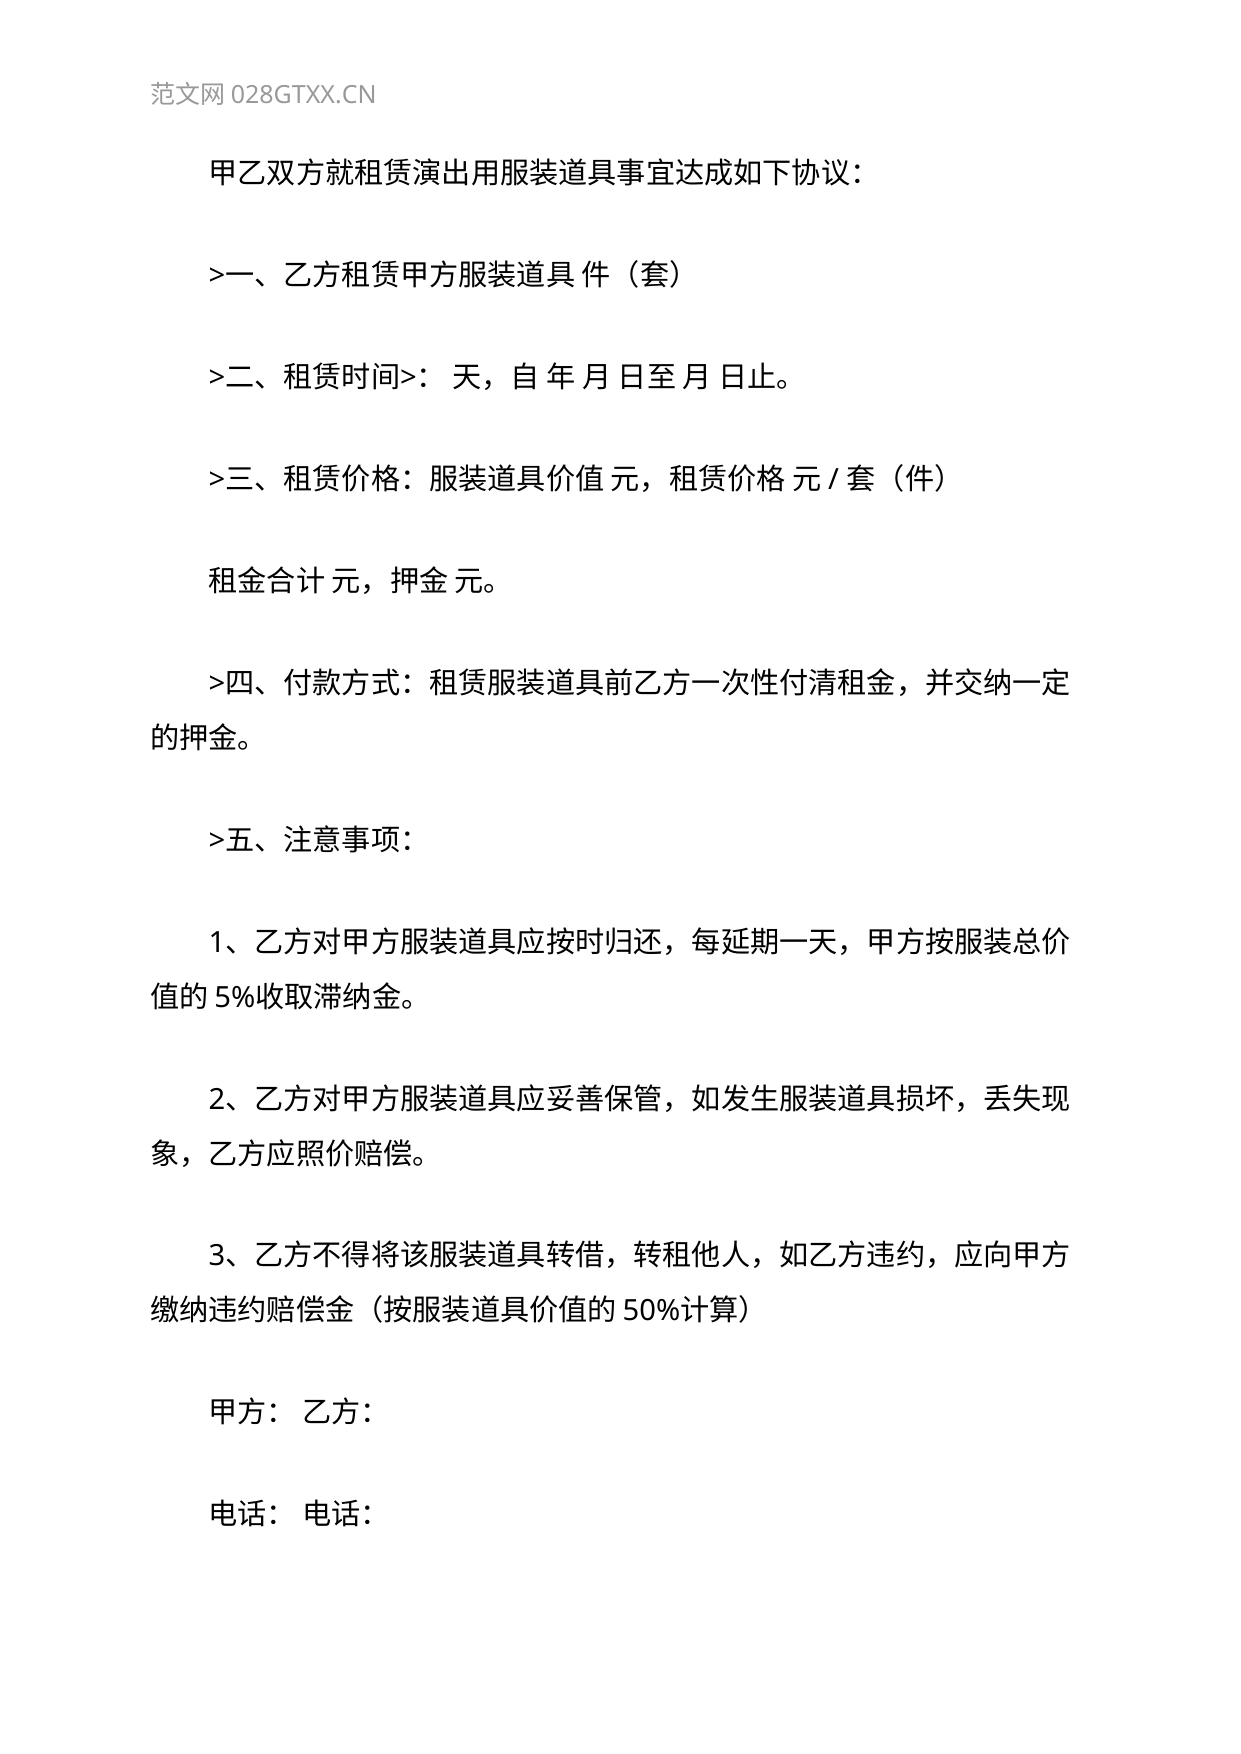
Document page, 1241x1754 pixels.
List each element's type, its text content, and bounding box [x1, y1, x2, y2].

text 2、乙方对甲方服装道具应妥善保管，如发生服装道具损坏，丢失现象，乙方应照价赔偿。 [150, 1075, 1090, 1172]
text 甲方： 乙方： [150, 1389, 1090, 1431]
text 租金合计 元，押金 元。 [150, 558, 1090, 600]
text >一、乙方租赁甲方服装道具 件（套） [150, 252, 1090, 294]
text 3、乙方不得将该服装道具转借，转租他人，如乙方违约，应向甲方缴纳违约赔偿金（按服装道具价值的50%计算） [150, 1232, 1090, 1329]
text 1、乙方对甲方服装道具应按时归还，每延期一天，甲方按服装总价值的5%收取滞纳金。 [150, 918, 1090, 1016]
text >二、租赁时间>： 天，自 年 月 日至 月 日止。 [150, 354, 1090, 396]
text >四、付款方式：租赁服装道具前乙方一次性付清租金，并交纳一定的押金。 [150, 659, 1090, 757]
text 电话： 电话： [150, 1491, 1090, 1533]
text >五、注意事项： [150, 816, 1090, 859]
text >三、租赁价格：服装道具价值 元，租赁价格 元 / 套（件） [150, 456, 1090, 498]
text 甲乙双方就租赁演出用服装道具事宜达成如下协议： [150, 150, 1090, 192]
